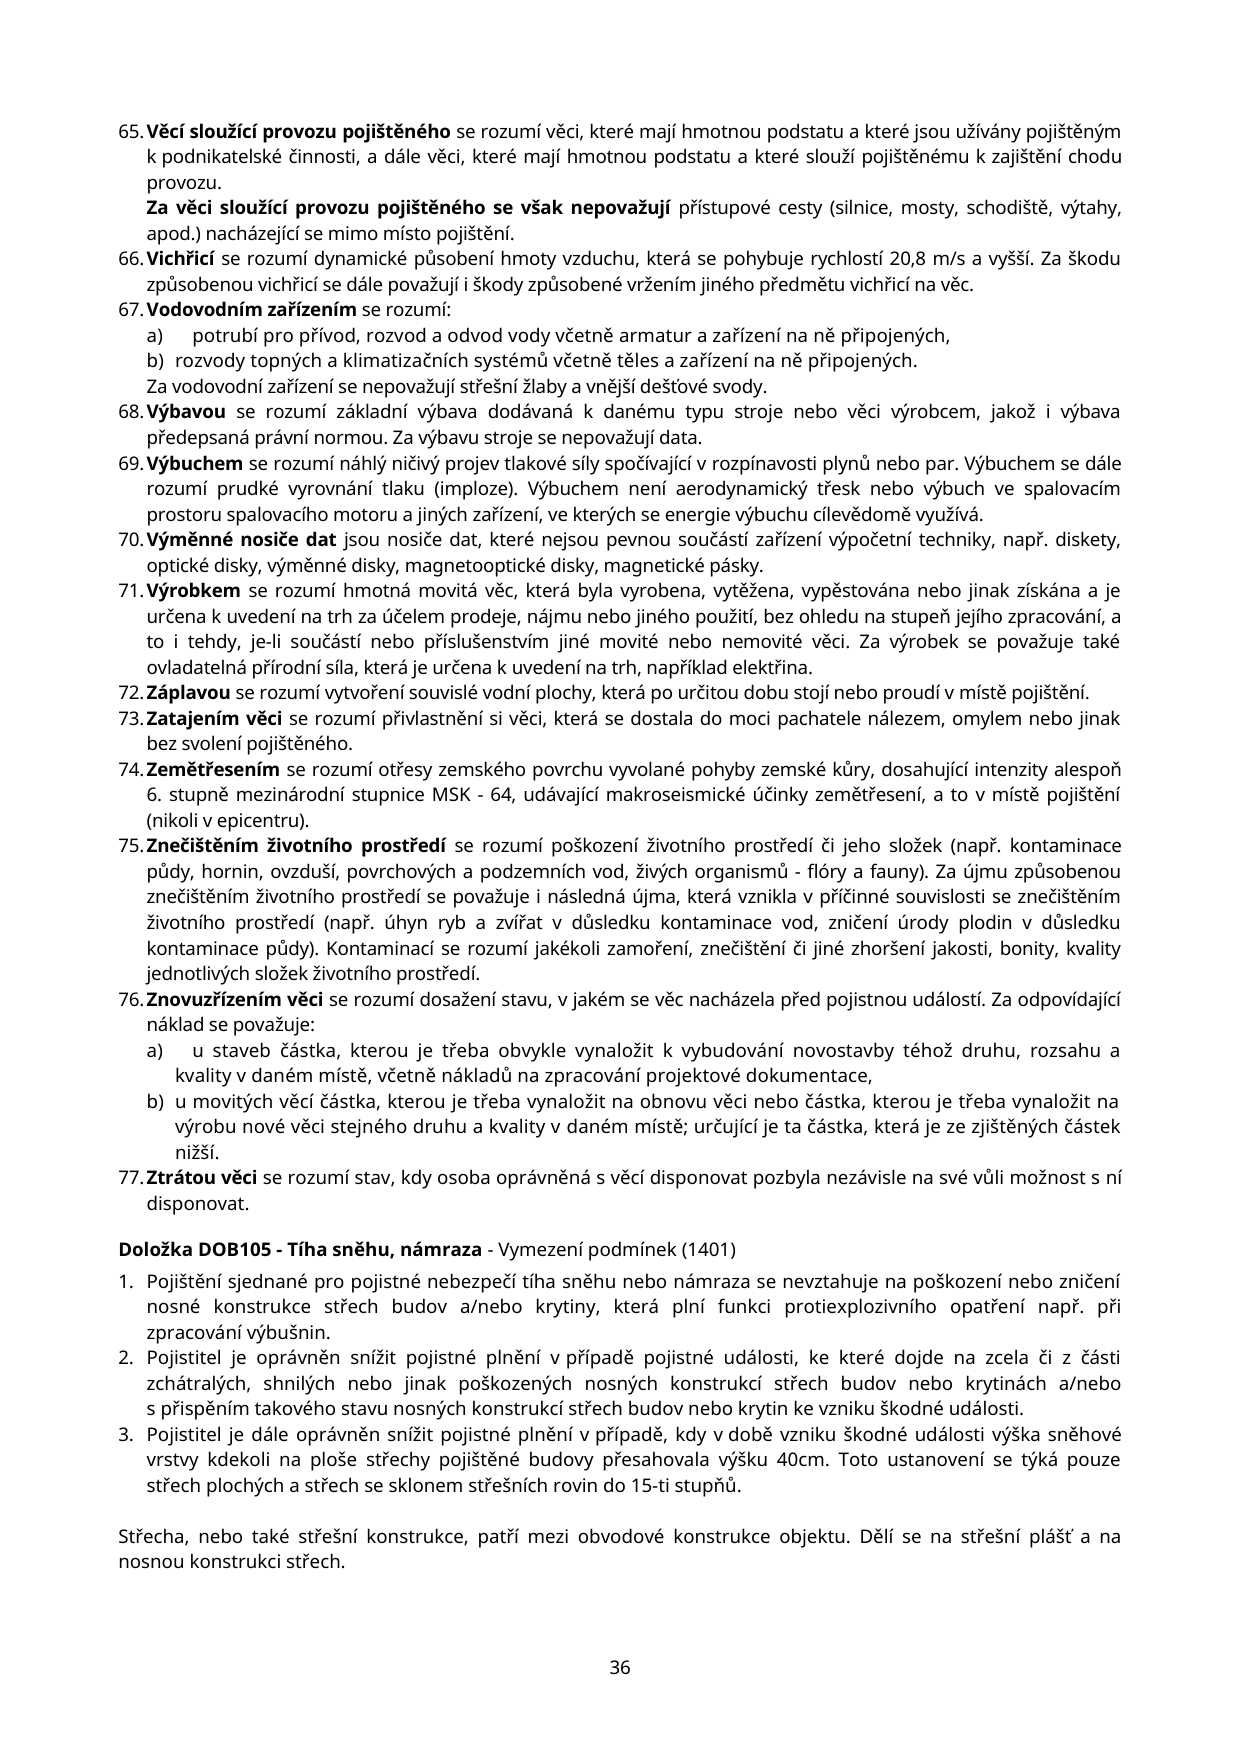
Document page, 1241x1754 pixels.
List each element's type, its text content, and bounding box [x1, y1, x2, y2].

list 74. Zemětřesením se rozumí otřesy zemského povrchu vyvolané pohyby zemské kůry, dosahující intenzity alespoň 6. stupně mezinárodní stupnice MSK - 64, udávající makroseismické účinky zemětřesení, a to v místě pojištění (nikoli v epicentru). [118, 756, 1122, 833]
list 73. Zatajením věci se rozumí přivlastnění si věci, která se dostala do moci pachatele nálezem, omylem nebo jinak bez svolení pojištěného. [118, 705, 1122, 756]
text Střecha, nebo také střešní konstrukce, patří mezi obvodové konstrukce objektu. Dělí se na střešní plášť a na nosnou konstrukci střech. [118, 1523, 1122, 1574]
list 75. Znečištěním životního prostředí se rozumí poškození životního prostředí či jeho složek (např. kontaminace půdy, hornin, ovzduší, povrchových a podzemních vod, živých organismů - flóry a fauny). Za újmu způsobenou znečištěním životního prostředí se považuje i následná újma, která vznikla v příčinné souvislosti se znečištěním životního prostředí (např. úhyn ryb a zvířat v důsledku kontaminace vod, zničení úrody plodin v důsledku kontaminace půdy). Kontaminací se rozumí jakékoli zamoření, znečištění či jiné zhoršení jakosti, bonity, kvality jednotlivých složek životního prostředí. [118, 833, 1122, 986]
list 68. Výbavou se rozumí základní výbava dodávaná k danému typu stroje nebo věci výrobcem, jakož i výbava předepsaná právní normou. Za výbavu stroje se nepovažují data. [118, 399, 1122, 450]
list 71. Výrobkem se rozumí hmotná movitá věc, která byla vyrobena, vytěžena, vypěstována nebo jinak získána a je určena k uvedení na trh za účelem prodeje, nájmu nebo jiného použití, bez ohledu na stupeň jejího zpracování, a to i tehdy, je-li součástí nebo příslušenstvím jiné movité nebo nemovité věci. Za výrobek se považuje také ovladatelná přírodní síla, která je určena k uvedení na trh, například elektřina. [118, 577, 1122, 679]
list b) u movitých věcí částka, kterou je třeba vynaložit na obnovu věci nebo částka, kterou je třeba vynaložit na výrobu nové věci stejného druhu a kvality v daném místě; určující je ta částka, která je ze zjištěných částek nižší. [146, 1088, 1122, 1164]
text 1. Pojištění sjednané pro pojistné nebezpečí tíha sněhu nebo námraza se nevztahuje na poškození nebo zničení nosné konstrukce střech budov a/nebo krytiny, která plní funkci protiexplozivního opatření např. při zpracování výbušnin. [118, 1268, 1122, 1345]
list 65. Věcí sloužící provozu pojištěného se rozumí věci, které mají hmotnou podstatu a které jsou užívány pojištěným k podnikatelské činnosti, a dále věci, které mají hmotnou podstatu a které slouží pojištěnému k zajištění chodu provozu. [118, 118, 1122, 195]
list 76. Znovuzřízením věci se rozumí dosažení stavu, v jakém se věc nacházela před pojistnou událostí. Za odpovídající náklad se považuje: [118, 986, 1122, 1037]
text 3. Pojistitel je dále oprávněn snížit pojistné plnění v případě, kdy v době vzniku škodné události výška sněhové vrstvy kdekoli na ploše střechy pojištěné budovy přesahovala výšku 40cm. Toto ustanovení se týká pouze střech plochých a střech se sklonem střešních rovin do 15-ti stupňů. [118, 1421, 1122, 1498]
list Za vodovodní zařízení se nepovažují střešní žlaby a vnější dešťové svody. [118, 373, 1122, 399]
list a) u staveb částka, kterou je třeba obvykle vynaložit k vybudování novostavby téhož druhu, rozsahu a kvality v daném místě, včetně nákladů na zpracování projektové dokumentace, [146, 1037, 1122, 1088]
list b) rozvody topných a klimatizačních systémů včetně těles a zařízení na ně připojených. [146, 348, 1122, 373]
text 2. Pojistitel je oprávněn snížit pojistné plnění v případě pojistné události, ke které dojde na zcela či z části zchátralých, shnilých nebo jinak poškozených nosných konstrukcí střech budov nebo krytinách a/nebo s přispěním takového stavu nosných konstrukcí střech budov nebo krytin ke vzniku škodné události. [118, 1345, 1122, 1421]
list 70. Výměnné nosiče dat jsou nosiče dat, které nejsou pevnou součástí zařízení výpočetní techniky, např. diskety, optické disky, výměnné disky, magnetooptické disky, magnetické pásky. [118, 526, 1122, 577]
list 69. Výbuchem se rozumí náhlý ničivý projev tlakové síly spočívající v rozpínavosti plynů nebo par. Výbuchem se dále rozumí prudké vyrovnání tlaku (imploze). Výbuchem není aerodynamický třesk nebo výbuch ve spalovacím prostoru spalovacího motoru a jiných zařízení, ve kterých se energie výbuchu cílevědomě využívá. [118, 450, 1122, 526]
list a) potrubí pro přívod, rozvod a odvod vody včetně armatur a zařízení na ně připojených, [146, 322, 1122, 348]
list 66. Vichřicí se rozumí dynamické působení hmoty vzduchu, která se pohybuje rychlostí 20,8 m/s a vyšší. Za škodu způsobenou vichřicí se dále považují i škody způsobené vržením jiného předmětu vichřicí na věc. [118, 246, 1122, 297]
list 77. Ztrátou věci se rozumí stav, kdy osoba oprávněná s věcí disponovat pozbyla nezávisle na své vůli možnost s ní disponovat. [118, 1164, 1122, 1216]
list 67. Vodovodním zařízením se rozumí: [118, 297, 1122, 322]
list Za věci sloužící provozu pojištěného se však nepovažují přístupové cesty (silnice, mosty, schodiště, výtahy, apod.) nacházející se mimo místo pojištění. [118, 195, 1122, 246]
text Doložka DOB105 - Tíha sněhu, námraza - Vymezení podmínek (1401) [118, 1236, 1122, 1262]
list 72. Záplavou se rozumí vytvoření souvislé vodní plochy, která po určitou dobu stojí nebo proudí v místě pojištění. [118, 679, 1122, 705]
